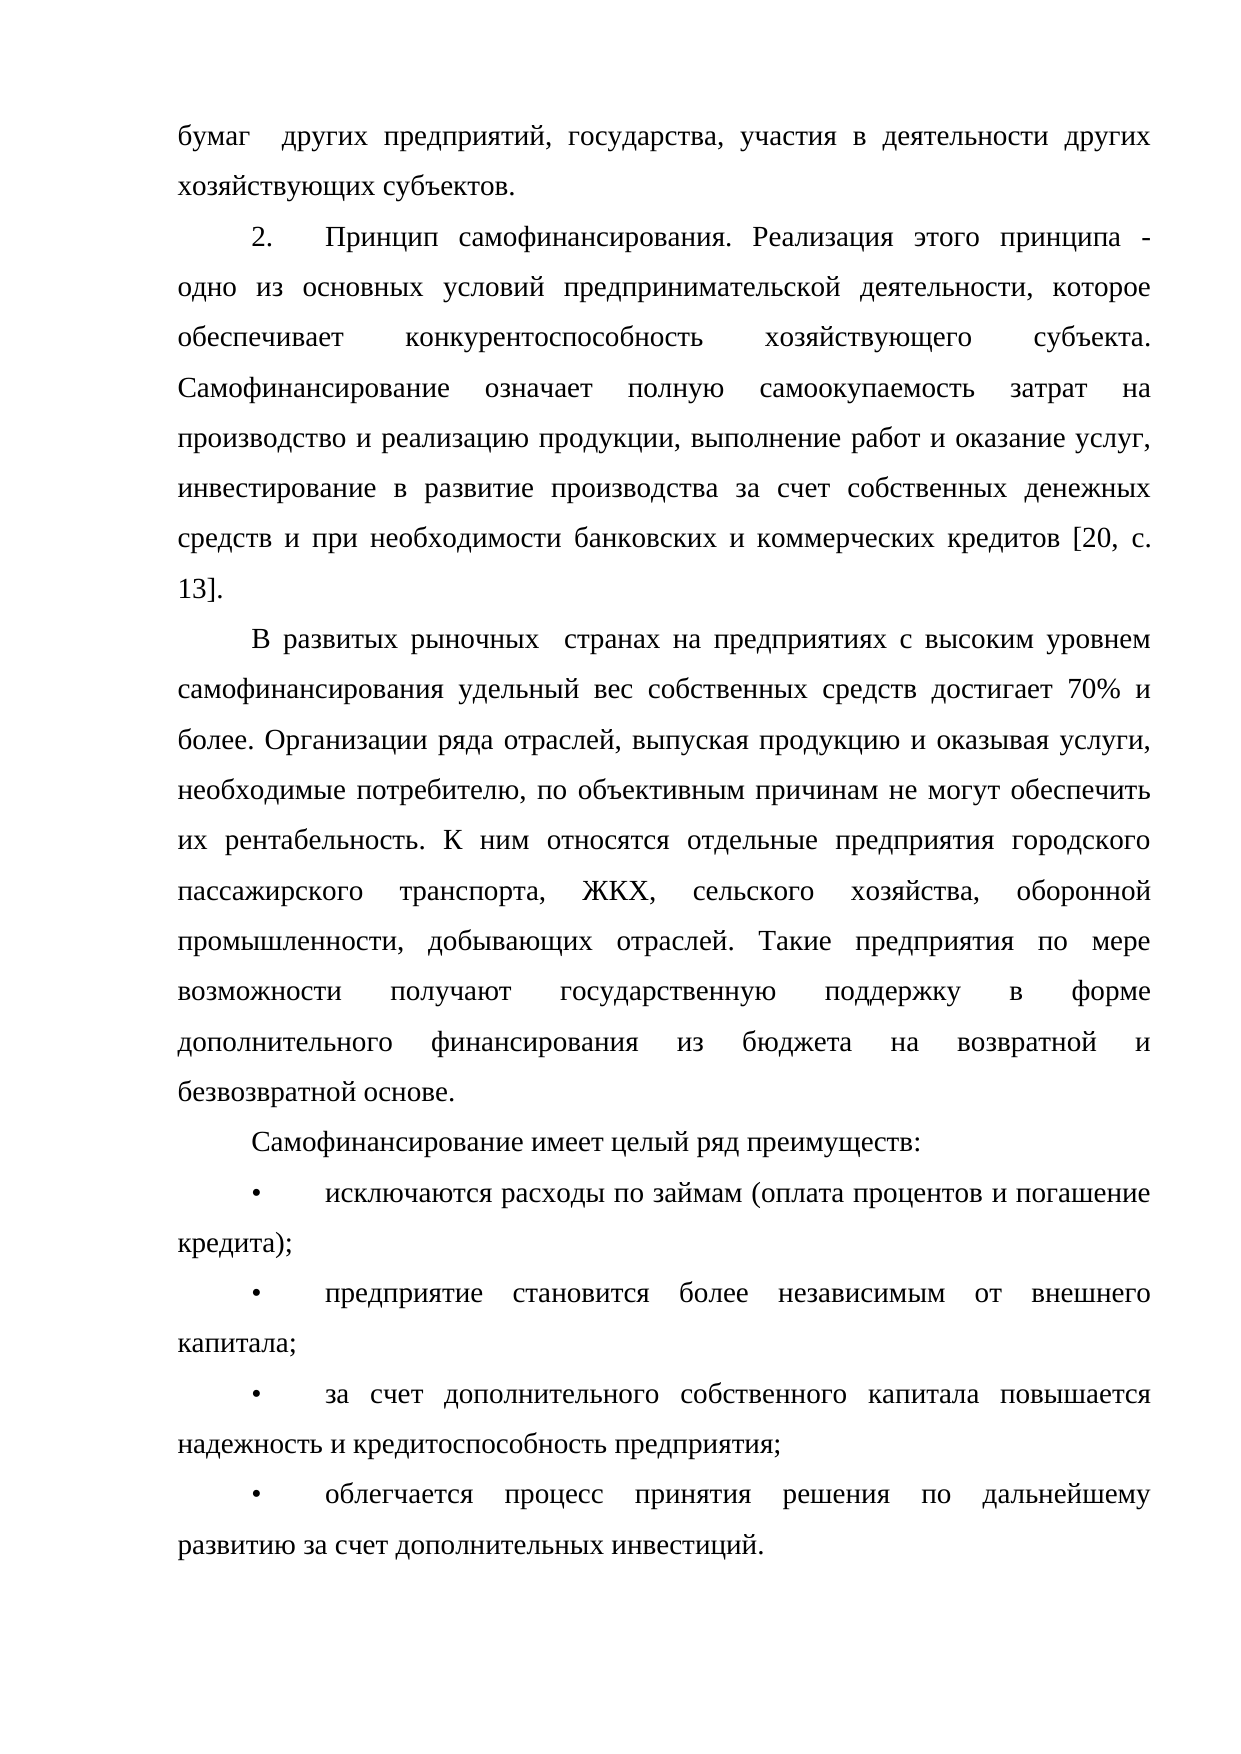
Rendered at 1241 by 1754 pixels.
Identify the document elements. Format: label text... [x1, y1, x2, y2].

text • предприятие становится более независимым от внешнего капитала; [177, 1275, 1152, 1359]
text • исключаются расходы по займам (оплата процентов и погашение кредита); [177, 1175, 1152, 1258]
list Принцип самофинансирования. Реализация этого принципа - одно из основных условий предпринимательской деятельности, которое обеспечивает конкурентоспособность хозяйствующего субъекта. Самофинансирование означает полную самоокупаемость затрат на производство и реализацию продукции, выполнение работ и оказание услуг, инвестирование в развитие производства за счет собственных денежных средств и при необходимости банковских и коммерческих кредитов [20, c. 13]. [177, 219, 1152, 604]
text В развитых рыночных странах на предприятиях с высоким уровнем самофинансирования удельный вес собственных средств достигает 70% и более. Организации ряда отраслей, выпуская продукцию и оказывая услуги, необходимые потребителю, по объективным причинам не могут обеспечить их рентабельность. К ним относятся отдельные предприятия городского пассажирского транспорта, ЖКХ, сельского хозяйства, оборонной промышленности, добывающих отраслей. Такие предприятия по мере возможности получают государственную поддержку в форме дополнительного финансирования из бюджета на возвратной и безвозвратной основе. [177, 621, 1152, 1108]
text • за счет дополнительного собственного капитала повышается надежность и кредитоспособность предприятия; [177, 1376, 1152, 1460]
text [177, 118, 1152, 202]
text • облегчается процесс принятия решения по дальнейшему развитию за счет дополнительных инвестиций. [177, 1477, 1152, 1560]
text Самофинансирование имеет целый ряд преимуществ: [177, 1124, 1152, 1158]
